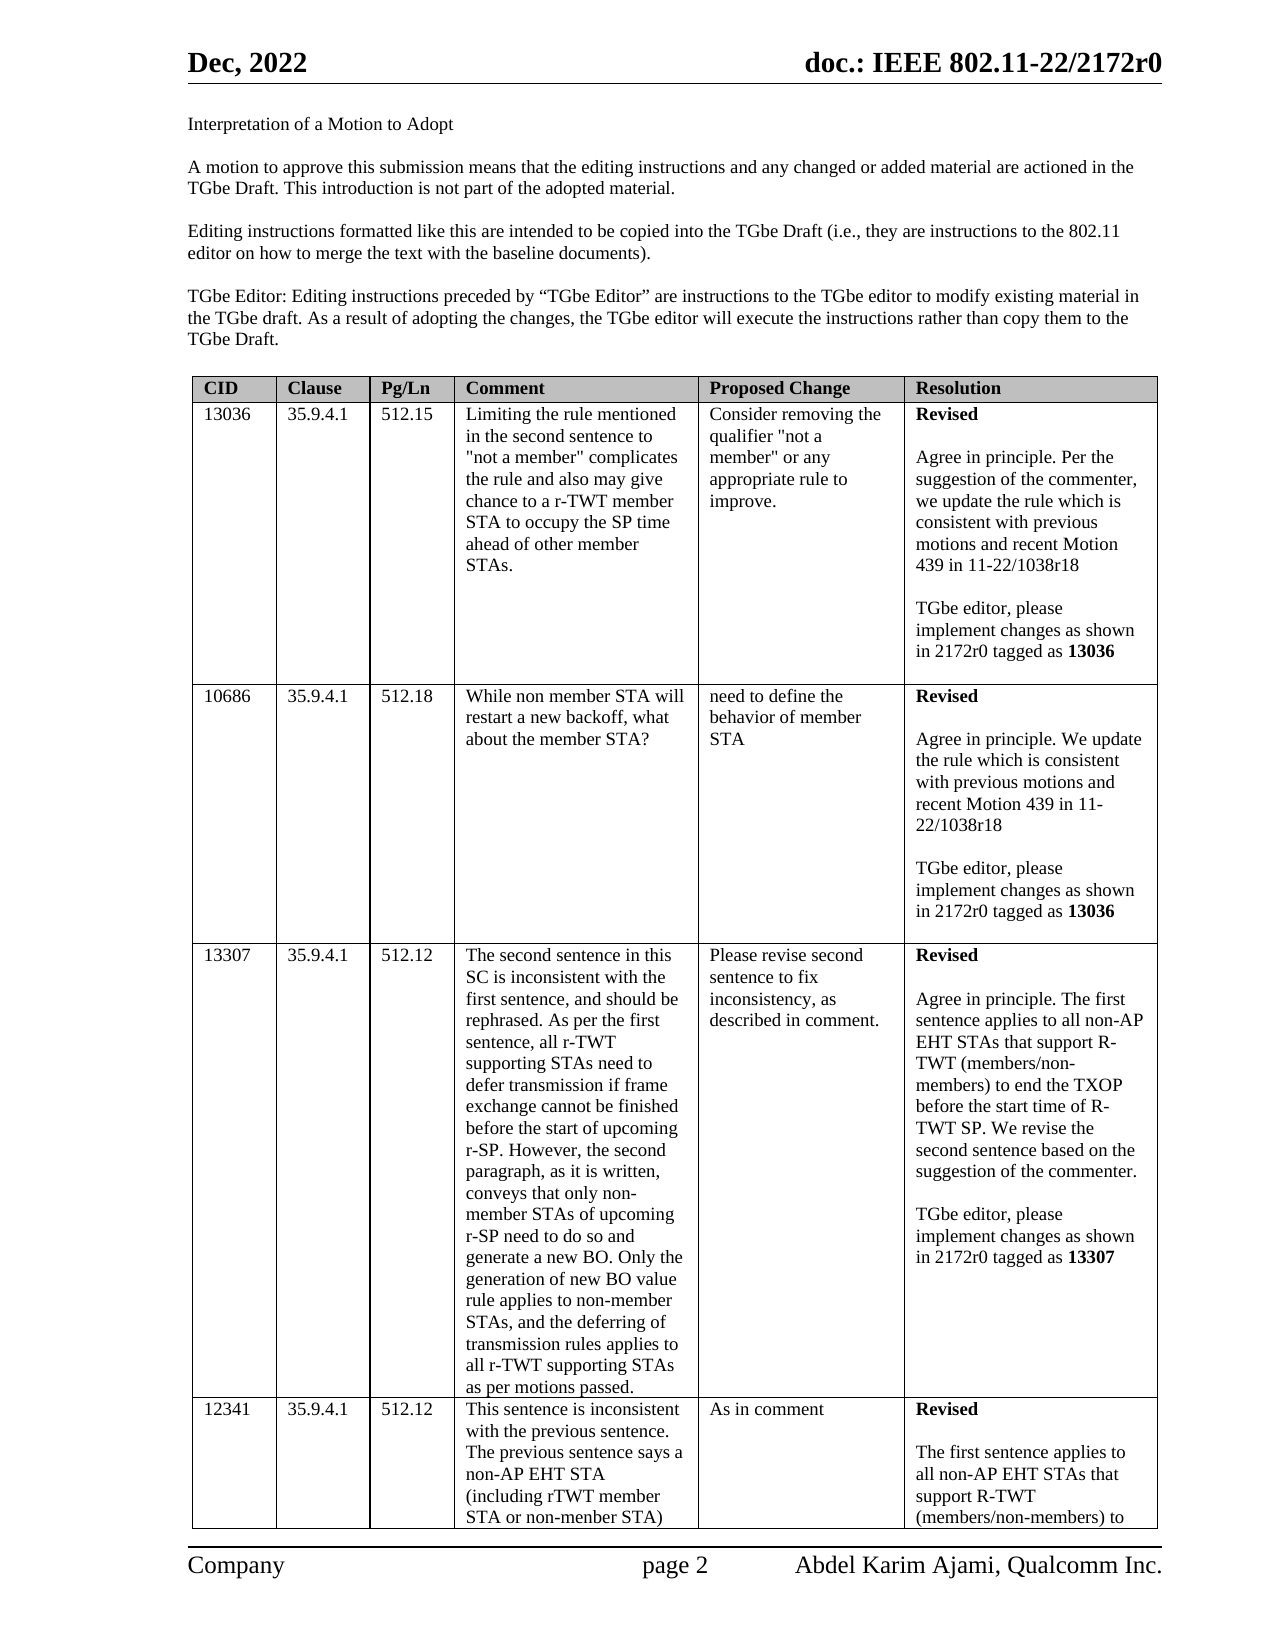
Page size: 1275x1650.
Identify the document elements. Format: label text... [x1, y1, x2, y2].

table_cell While non member STA will restart a new backoff, what about the member STA? [455, 685, 698, 943]
table_header Comment [455, 377, 698, 402]
table_cell 10686 [193, 685, 276, 943]
text Interpretation of a Motion to Adopt [187, 112, 1162, 134]
table_cell Please revise second sentence to fix inconsistency, as described in comment. [699, 944, 904, 1397]
table_cell 12341 [193, 1398, 276, 1528]
table_cell 35.9.4.1 [277, 685, 369, 943]
table_cell Revised Agree in principle. Per the suggestion of the commenter, we update the rule which is consistent with previous motions and recent Motion 439 in 11-22/1038r18 TGbe editor, please implement changes as shown in 2172r0 tagged as 13036 [905, 403, 1157, 683]
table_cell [455, 1398, 698, 1528]
table_cell 13036 [193, 403, 276, 683]
table_cell Revised Agree in principle. The first sentence applies to all non-AP EHT STAs that support R-TWT (members/non-members) to end the TXOP before the start time of R-TWT SP. We revise the second sentence based on the suggestion of the commenter. TGbe editor, please implement changes as shown in 2172r0 tagged as 13307 [905, 944, 1157, 1397]
table_cell 512.12 [371, 1398, 454, 1528]
table_cell The second sentence in this SC is inconsistent with the first sentence, and should be rephrased. As per the first sentence, all r-TWT supporting STAs need to defer transmission if frame exchange cannot be finished before the start of upcoming r-SP. However, the second paragraph, as it is written, conveys that only non-member STAs of upcoming r-SP need to do so and generate a new BO. Only the generation of new BO value rule applies to non-member STAs, and the deferring of transmission rules applies to all r-TWT supporting STAs as per motions passed. [455, 944, 698, 1397]
table_cell 512.18 [371, 685, 454, 943]
text TGbe Editor: Editing instructions preceded by “TGbe Editor” are instructions to the TGbe editor to modify existing material in the TGbe draft. As a result of adopting the changes, the TGbe editor will execute the instructions rather than copy them to the TGbe Draft. [187, 285, 1162, 350]
table_header Clause [277, 377, 369, 402]
text Editing instructions formatted like this are intended to be copied into the TGbe Draft (i.e., they are instructions to the 802.11 editor on how to merge the text with the baseline documents). [187, 220, 1162, 263]
table_cell 35.9.4.1 [277, 1398, 369, 1528]
table_header Pg/Ln [371, 377, 454, 402]
table_header Resolution [905, 377, 1157, 402]
table_cell Revised Agree in principle. We update the rule which is consistent with previous motions and recent Motion 439 in 11-22/1038r18 TGbe editor, please implement changes as shown in 2172r0 tagged as 13036 [905, 685, 1157, 943]
text A motion to approve this submission means that the editing instructions and any changed or added material are actioned in the TGbe Draft. This introduction is not part of the adopted material. [187, 156, 1162, 199]
table_cell Consider removing the qualifier "not a member" or any appropriate rule to improve. [699, 403, 904, 683]
table_cell need to define the behavior of member STA [699, 685, 904, 943]
table_header CID [193, 377, 276, 402]
table_cell 512.15 [371, 403, 454, 683]
table_cell As in comment [699, 1398, 904, 1528]
table_cell 13307 [193, 944, 276, 1397]
table_cell 35.9.4.1 [277, 403, 369, 683]
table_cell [905, 1398, 1157, 1528]
table_cell 35.9.4.1 [277, 944, 369, 1397]
table_cell 512.12 [371, 944, 454, 1397]
table_header Proposed Change [699, 377, 904, 402]
table_cell Limiting the rule mentioned in the second sentence to "not a member" complicates the rule and also may give chance to a r-TWT member STA to occupy the SP time ahead of other member STAs. [455, 403, 698, 683]
